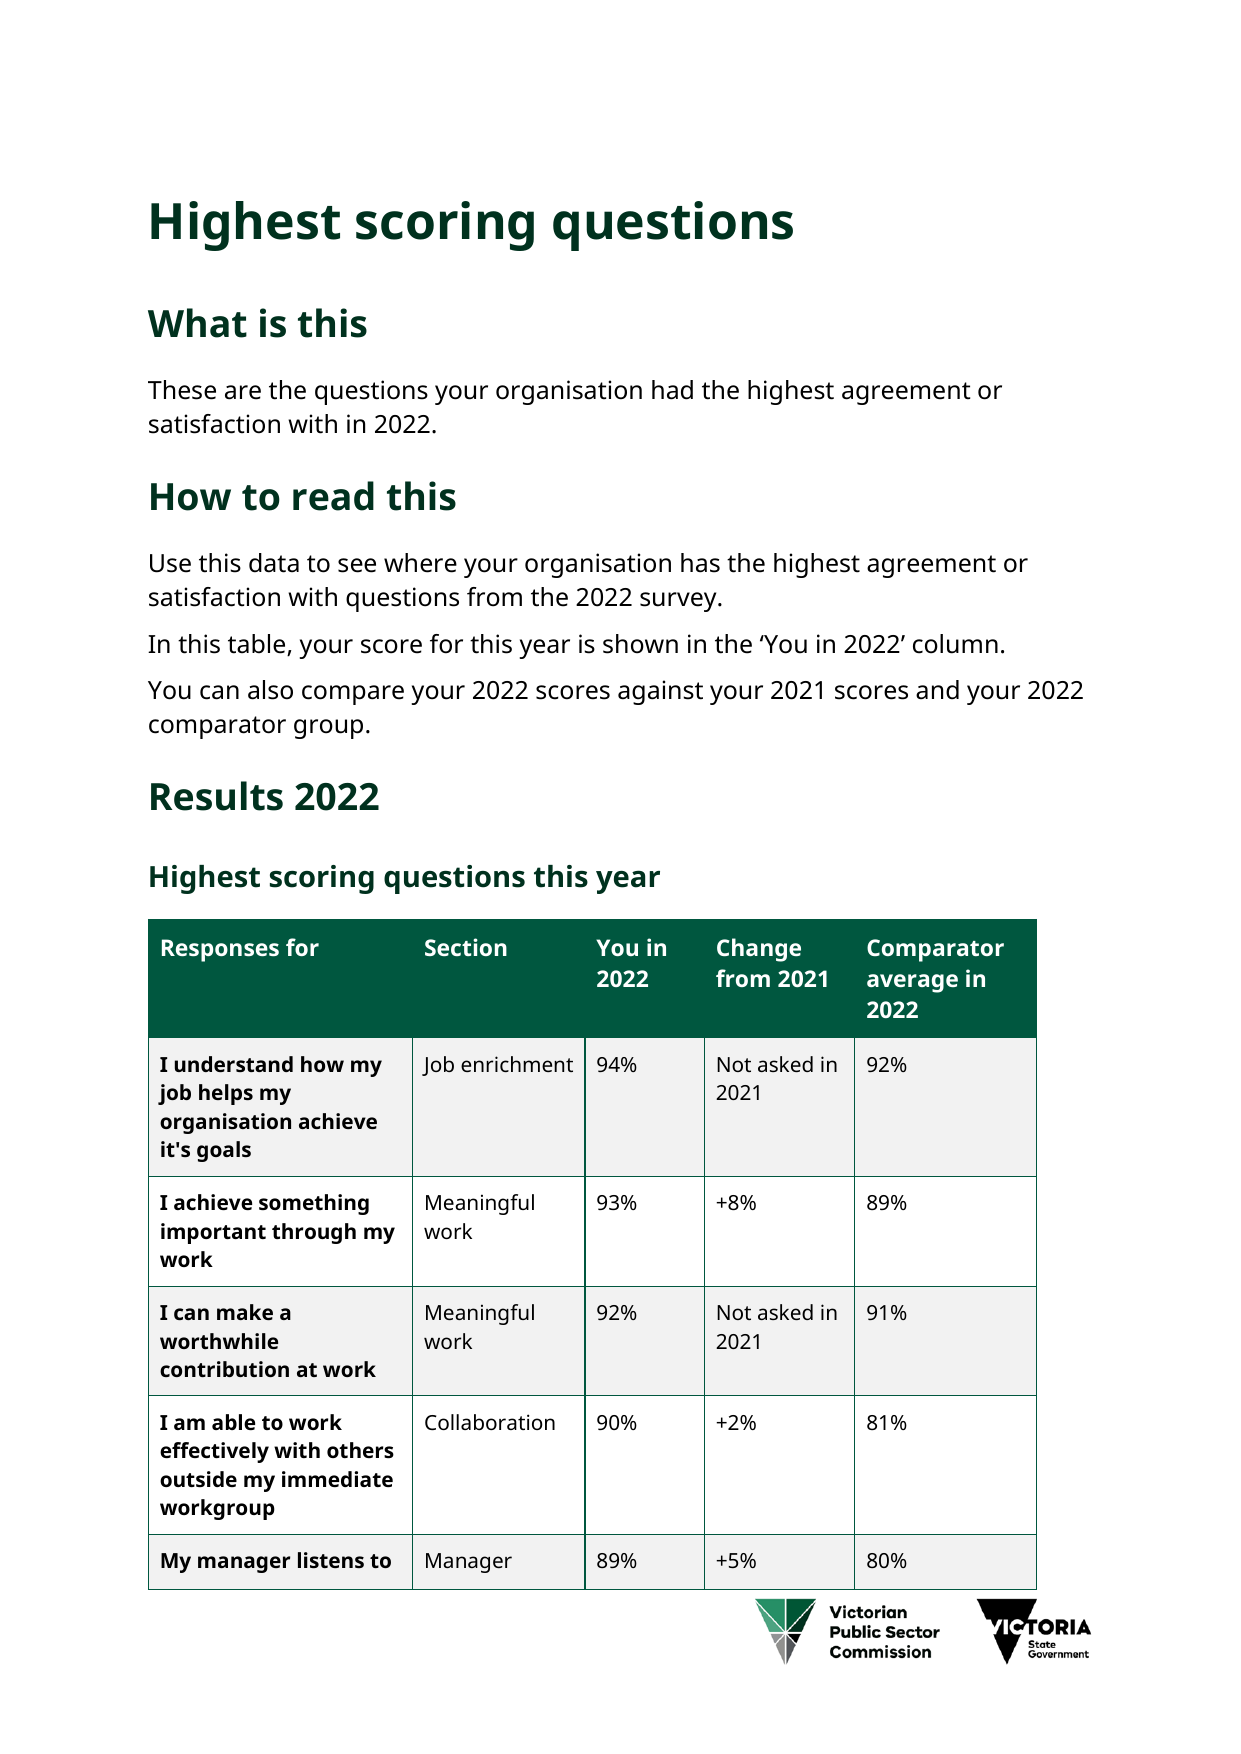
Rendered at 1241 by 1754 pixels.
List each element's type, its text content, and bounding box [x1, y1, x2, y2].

subtitle What is this [148, 297, 1092, 348]
table_cell 80% [855, 1535, 1036, 1589]
table_header Section [413, 920, 584, 1037]
table_cell I can make a worthwhile contribution at work [149, 1287, 412, 1395]
subtitle Highest scoring questions this year [148, 856, 1092, 896]
table_cell Job enrichment [413, 1038, 584, 1176]
table_cell +5% [705, 1535, 854, 1589]
text In this table, your score for this year is shown in the ‘You in 2022’ column. [148, 626, 1092, 661]
table_cell Not asked in 2021 [705, 1038, 854, 1176]
table_cell Not asked in 2021 [705, 1287, 854, 1395]
subtitle How to read this [148, 470, 1092, 521]
table_cell Meaningful work [413, 1287, 584, 1395]
table_cell My manager listens to what I have to say [149, 1535, 412, 1589]
text Use this data to see where your organisation has the highest agreement or satisfaction with questions from the 2022 survey. [148, 546, 1092, 614]
picture [754, 1598, 1093, 1666]
table_cell Manager support [413, 1535, 584, 1589]
subtitle Results 2022 [148, 770, 1092, 821]
table_cell 89% [586, 1535, 704, 1589]
subtitle Highest scoring questions [148, 186, 1092, 254]
text You can also compare your 2022 scores against your 2021 scores and your 2022 comparator group. [148, 673, 1092, 741]
table_header Change from 2021 [705, 920, 854, 1037]
table_cell 94% [586, 1038, 704, 1176]
table_header Comparator average in 2022 [855, 920, 1036, 1037]
table_cell I achieve something important through my work [149, 1177, 412, 1286]
table_cell 91% [855, 1287, 1036, 1395]
table_cell I understand how my job helps my organisation achieve it's goals [149, 1038, 412, 1176]
table_header Responses for [149, 920, 412, 1037]
table_cell Collaboration [413, 1396, 584, 1534]
table_cell 92% [855, 1038, 1036, 1176]
table_cell +2% [705, 1396, 854, 1534]
text These are the questions your organisation had the highest agreement or satisfaction with in 2022. [148, 373, 1092, 441]
table_cell 93% [586, 1177, 704, 1286]
table_cell 92% [586, 1287, 704, 1395]
table_cell I am able to work effectively with others outside my immediate workgroup [149, 1396, 412, 1534]
table_cell 81% [855, 1396, 1036, 1534]
table_cell 89% [855, 1177, 1036, 1286]
table_cell Meaningful work [413, 1177, 584, 1286]
table_cell +8% [705, 1177, 854, 1286]
table_cell 90% [586, 1396, 704, 1534]
table_header You in 2022 [586, 920, 704, 1037]
